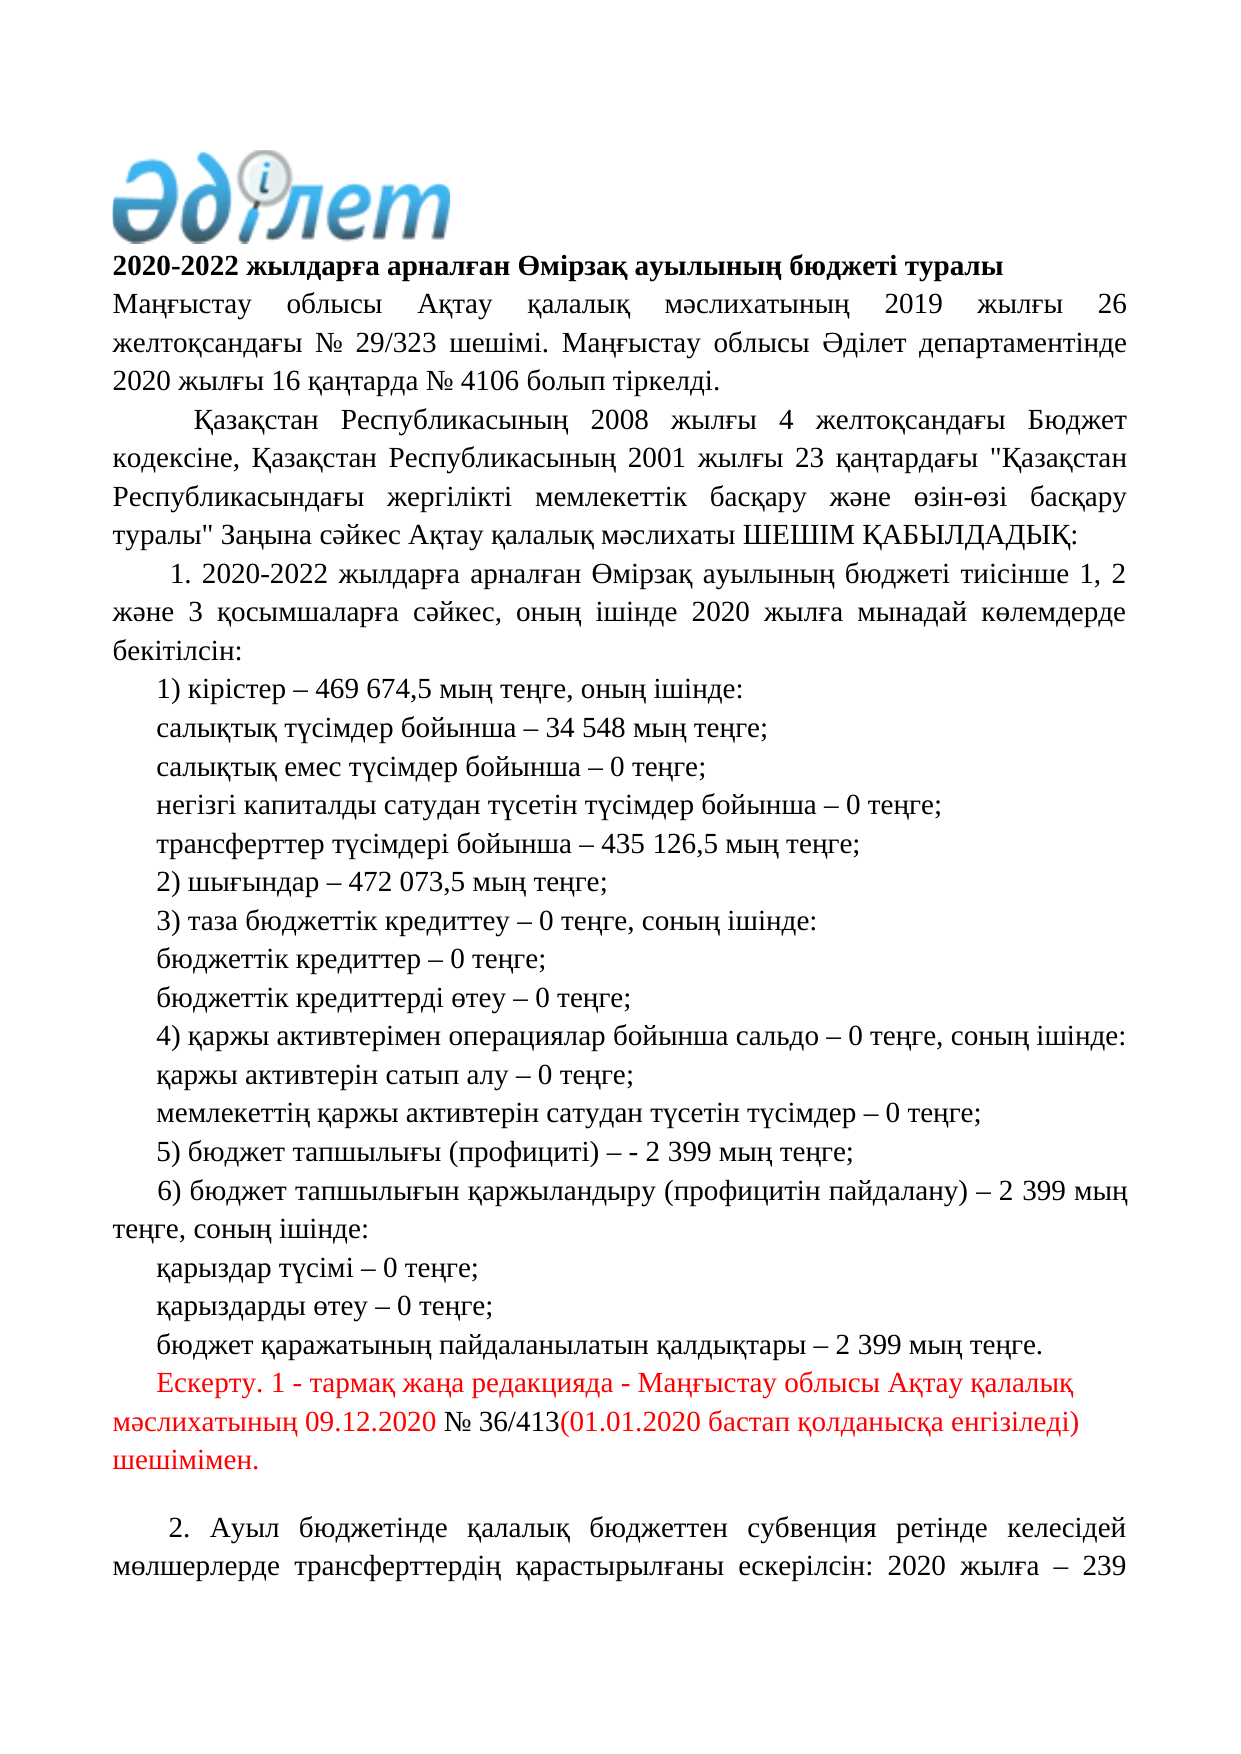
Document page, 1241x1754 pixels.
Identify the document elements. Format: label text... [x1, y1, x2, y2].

text мемлекеттің қаржы активтерін сатудан түсетін түсімдер – 0 теңге; [112, 1096, 1128, 1129]
text бюджеттік кредиттер – 0 теңге; [112, 941, 1128, 975]
text Қазақстан Республикасының 2008 жылғы 4 желтоқсандағы Бюджет кодексіне, Қазақстан Республикасының 2001 жылғы 23 қаңтардағы "Қазақстан Республикасындағы жергілікті мемлекеттік басқару және өзін-өзі басқару туралы" Заңына сәйкес Ақтау қалалық мәслихаты ШЕШІМ ҚАБЫЛДАДЫҚ: [112, 402, 1128, 551]
text 1. 2020-2022 жылдарға арналған Өмірзақ ауылының бюджеті тиісінше 1, 2 және 3 қосымшаларға сәйкес, оның ішінде 2020 жылға мынадай көлемдерде бекітілсін: [112, 556, 1128, 667]
text бюджеттік кредиттерді өтеу – 0 теңге; [112, 980, 1128, 1013]
text Ескерту. 1 - тармақ жаңа редакцияда - Маңғыстау облысы Ақтау қалалық мәслихатының 09.12.2020 № 36/413(01.01.2020 бастап қолданысқа енгізіледі) шешімімен. [112, 1365, 1128, 1506]
text қарыздар түсімі – 0 теңге; [112, 1250, 1128, 1283]
text Маңғыстау облысы Ақтау қалалық мәслихатының 2019 жылғы 26 желтоқсандағы № 29/323 шешімі. Маңғыстау облысы Әділет департаментінде 2020 жылғы 16 қаңтарда № 4106 болып тіркелді. [112, 286, 1128, 397]
text 3) таза бюджеттік кредиттеу – 0 теңге, соның ішінде: [112, 903, 1128, 936]
text қарыздарды өтеу – 0 теңге; [112, 1288, 1128, 1322]
text 4) қаржы активтерiмен операциялар бойынша сальдо – 0 теңге, соның ішінде: [112, 1018, 1128, 1052]
picture [112, 150, 451, 244]
text қаржы активтерiн сатып алу – 0 теңге; [112, 1057, 1128, 1091]
text 2) шығындар – 472 073,5 мың теңге; [112, 864, 1128, 898]
text салықтық емес түсімдер бойынша – 0 теңге; [112, 749, 1128, 782]
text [112, 1510, 1128, 1582]
text 6) бюджет тапшылығын қаржыландыру (профицитін пайдалану) – 2 399 мың теңге, соның ішінде: [112, 1173, 1128, 1245]
text 5) бюджет тапшылығы (профициті) – - 2 399 мың теңге; [112, 1134, 1128, 1168]
text салықтық түсімдер бойынша – 34 548 мың теңге; [112, 710, 1128, 744]
text трансферттер түсімдері бойынша – 435 126,5 мың теңге; [112, 826, 1128, 859]
text негізгі капиталды сатудан түсетін түсімдер бойынша – 0 теңге; [112, 787, 1128, 821]
text 2020-2022 жылдарға арналған Өмірзақ ауылының бюджеті туралы [112, 248, 1128, 281]
text 1) кірістер – 469 674,5 мың теңге, оның ішінде: [112, 672, 1128, 705]
text бюджет қаражатының пайдаланылатын қалдықтары – 2 399 мың теңге. [112, 1327, 1128, 1360]
